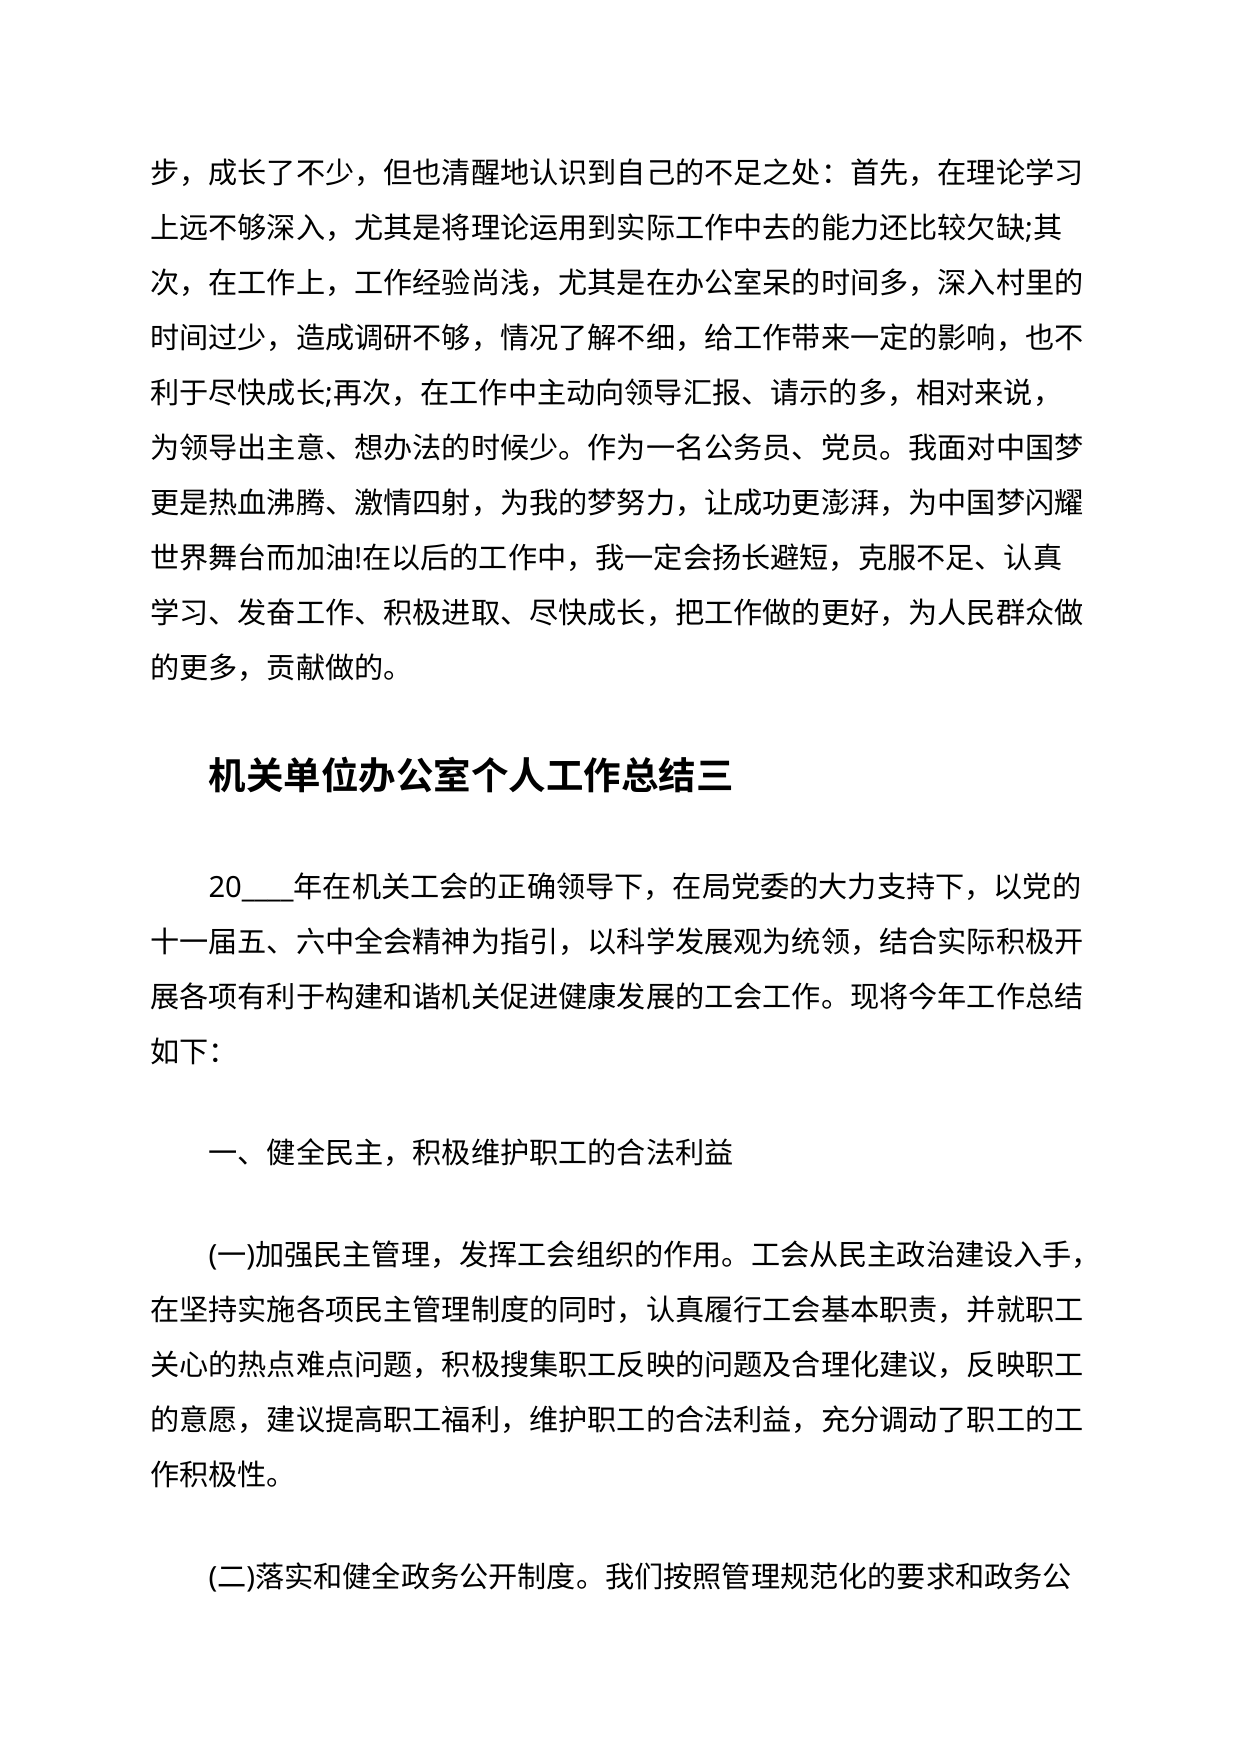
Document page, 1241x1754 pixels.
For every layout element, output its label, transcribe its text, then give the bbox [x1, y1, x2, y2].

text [150, 1553, 1090, 1596]
text 20____年在机关工会的正确领导下，在局党委的大力支持下，以党的十一届五、六中全会精神为指引，以科学发展观为统领，结合实际积极开展各项有利于构建和谐机关促进健康发展的工会工作。现将今年工作总结如下： [150, 863, 1090, 1071]
text 一、健全民主，积极维护职工的合法利益 [150, 1130, 1090, 1172]
text 机关单位办公室个人工作总结三 [150, 746, 1090, 800]
text (一)加强民主管理，发挥工会组织的作用。工会从民主政治建设入手，在坚持实施各项民主管理制度的同时，认真履行工会基本职责，并就职工关心的热点难点问题，积极搜集职工反映的问题及合理化建议，反映职工的意愿，建议提高职工福利，维护职工的合法利益，充分调动了职工的工作积极性。 [150, 1232, 1090, 1494]
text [150, 150, 1090, 687]
